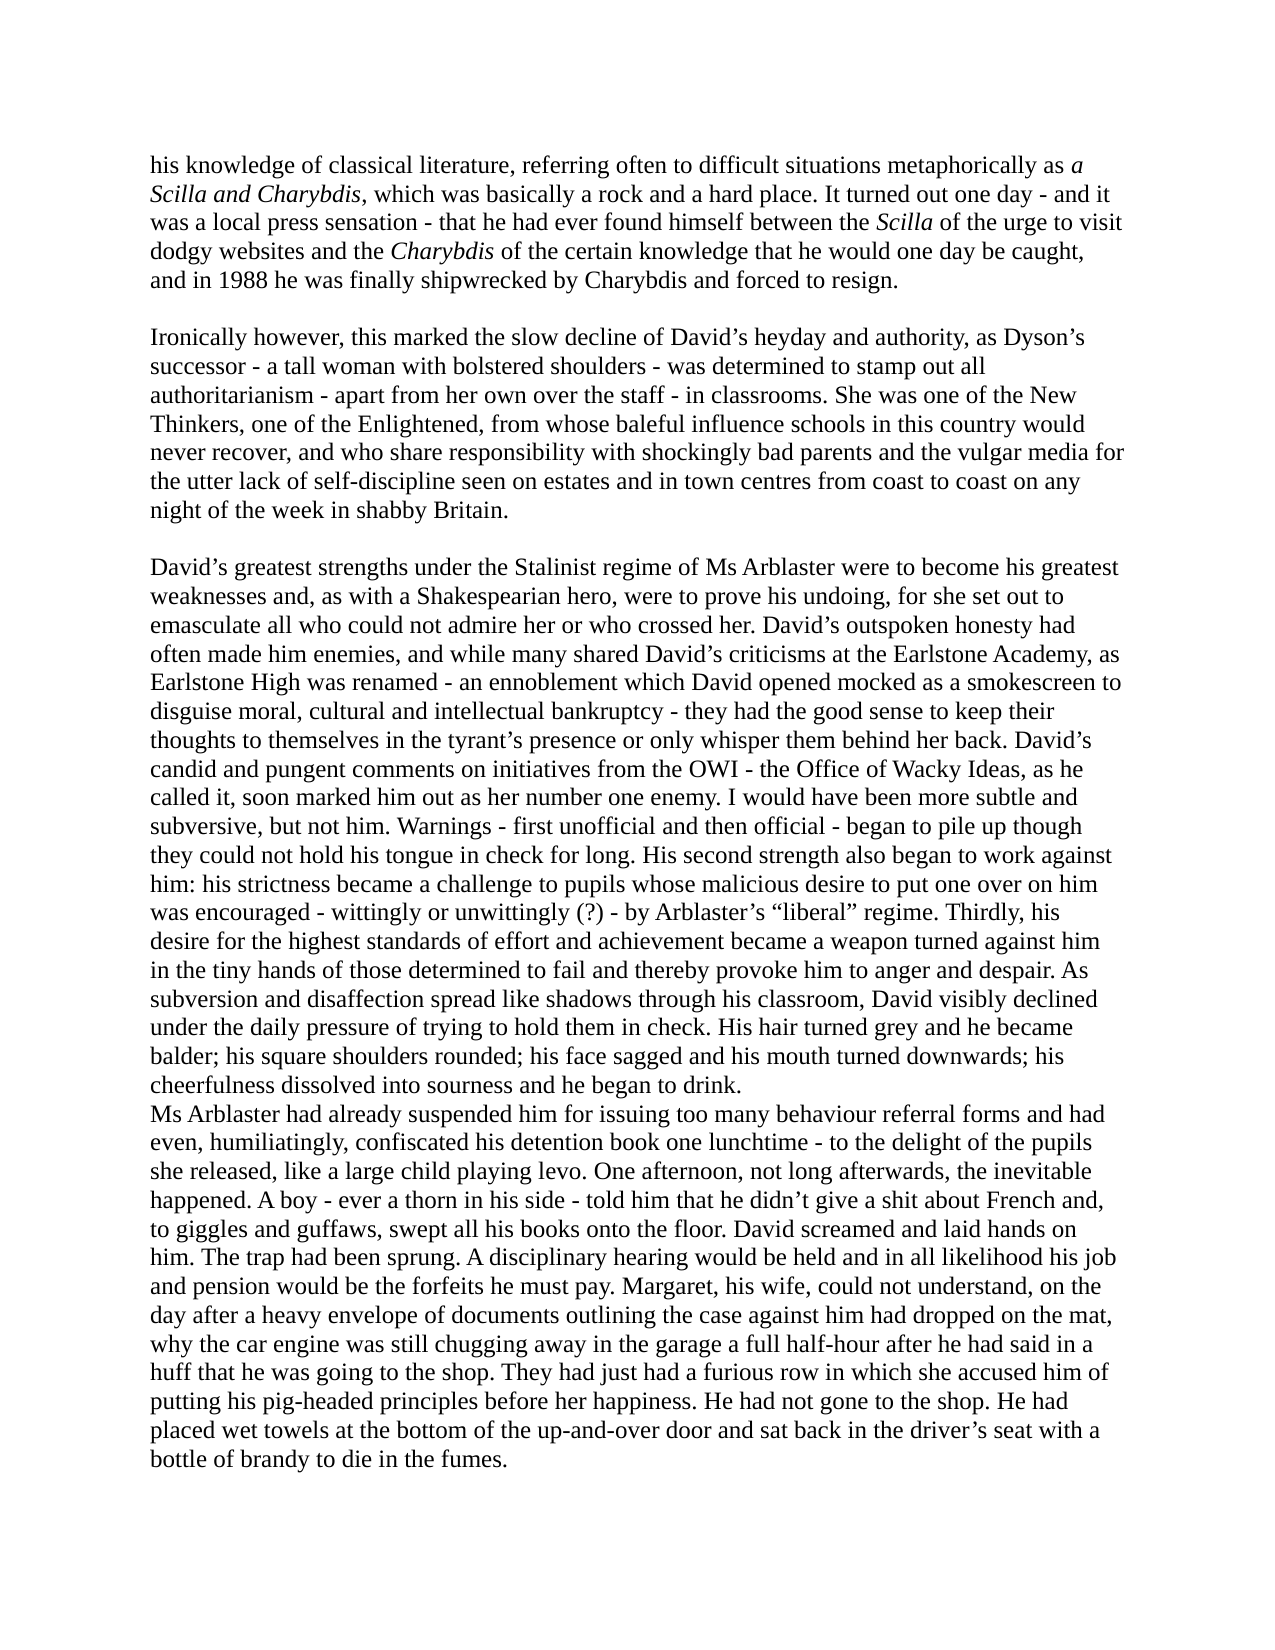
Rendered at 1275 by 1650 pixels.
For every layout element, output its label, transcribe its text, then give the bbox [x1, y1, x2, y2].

text Ms Arblaster had already suspended him for issuing too many behaviour referral forms and had even, humiliatingly, confiscated his detention book one lunchtime - to the delight of the pupils she released, like a large child playing levo. One afternoon, not long afterwards, the inevitable happened. A boy - ever a thorn in his side - told him that he didn’t give a shit about French and, to giggles and guffaws, swept all his books onto the floor. David screamed and laid hands on him. The trap had been sprung. A disciplinary hearing would be held and in all likelihood his job and pension would be the forfeits he must pay. Margaret, his wife, could not understand, on the day after a heavy envelope of documents outlining the case against him had dropped on the mat, why the car engine was still chugging away in the garage a full half-hour after he had said in a huff that he was going to the shop. They had just had a furious row in which she accused him of putting his pig-headed principles before her happiness. He had not gone to the shop. He had placed wet towels at the bottom of the up-and-over door and sat back in the driver’s seat with a bottle of brandy to die in the fumes. [150, 1099, 1125, 1472]
text David’s greatest strengths under the Stalinist regime of Ms Arblaster were to become his greatest weaknesses and, as with a Shakespearian hero, were to prove his undoing, for she set out to emasculate all who could not admire her or who crossed her. David’s outspoken honesty had often made him enemies, and while many shared David’s criticisms at the Earlstone Academy, as Earlstone High was renamed - an ennoblement which David opened mocked as a smokescreen to disguise moral, cultural and intellectual bankruptcy - they had the good sense to keep their thoughts to themselves in the tyrant’s presence or only whisper them behind her back. David’s candid and pungent comments on initiatives from the OWI - the Office of Wacky Ideas, as he called it, soon marked him out as her number one enemy. I would have been more subtle and subversive, but not him. Warnings - first unofficial and then official - began to pile up though they could not hold his tongue in check for long. His second strength also began to work against him: his strictness became a challenge to pupils whose malicious desire to put one over on him was encouraged - wittingly or unwittingly (?) - by Arblaster’s “liberal” regime. Thirdly, his desire for the highest standards of effort and achievement became a weapon turned against him in the tiny hands of those determined to fail and thereby provoke him to anger and despair. As subversion and disaffection spread like shadows through his classroom, David visibly declined under the daily pressure of trying to hold them in check. His hair turned grey and he became balder; his square shoulders rounded; his face sagged and his mouth turned downwards; his cheerfulness dissolved into sourness and he began to drink. [150, 552, 1125, 1099]
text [150, 150, 1125, 294]
text Ironically however, this marked the slow decline of David’s heyday and authority, as Dyson’s successor - a tall woman with bolstered shoulders - was determined to stamp out all authoritarianism - apart from her own over the staff - in classrooms. She was one of the New Thinkers, one of the Enlightened, from whose baleful influence schools in this country would never recover, and who share responsibility with shockingly bad parents and the vulgar media for the utter lack of self-discipline seen on estates and in town centres from coast to coast on any night of the week in shabby Britain. [150, 322, 1125, 524]
